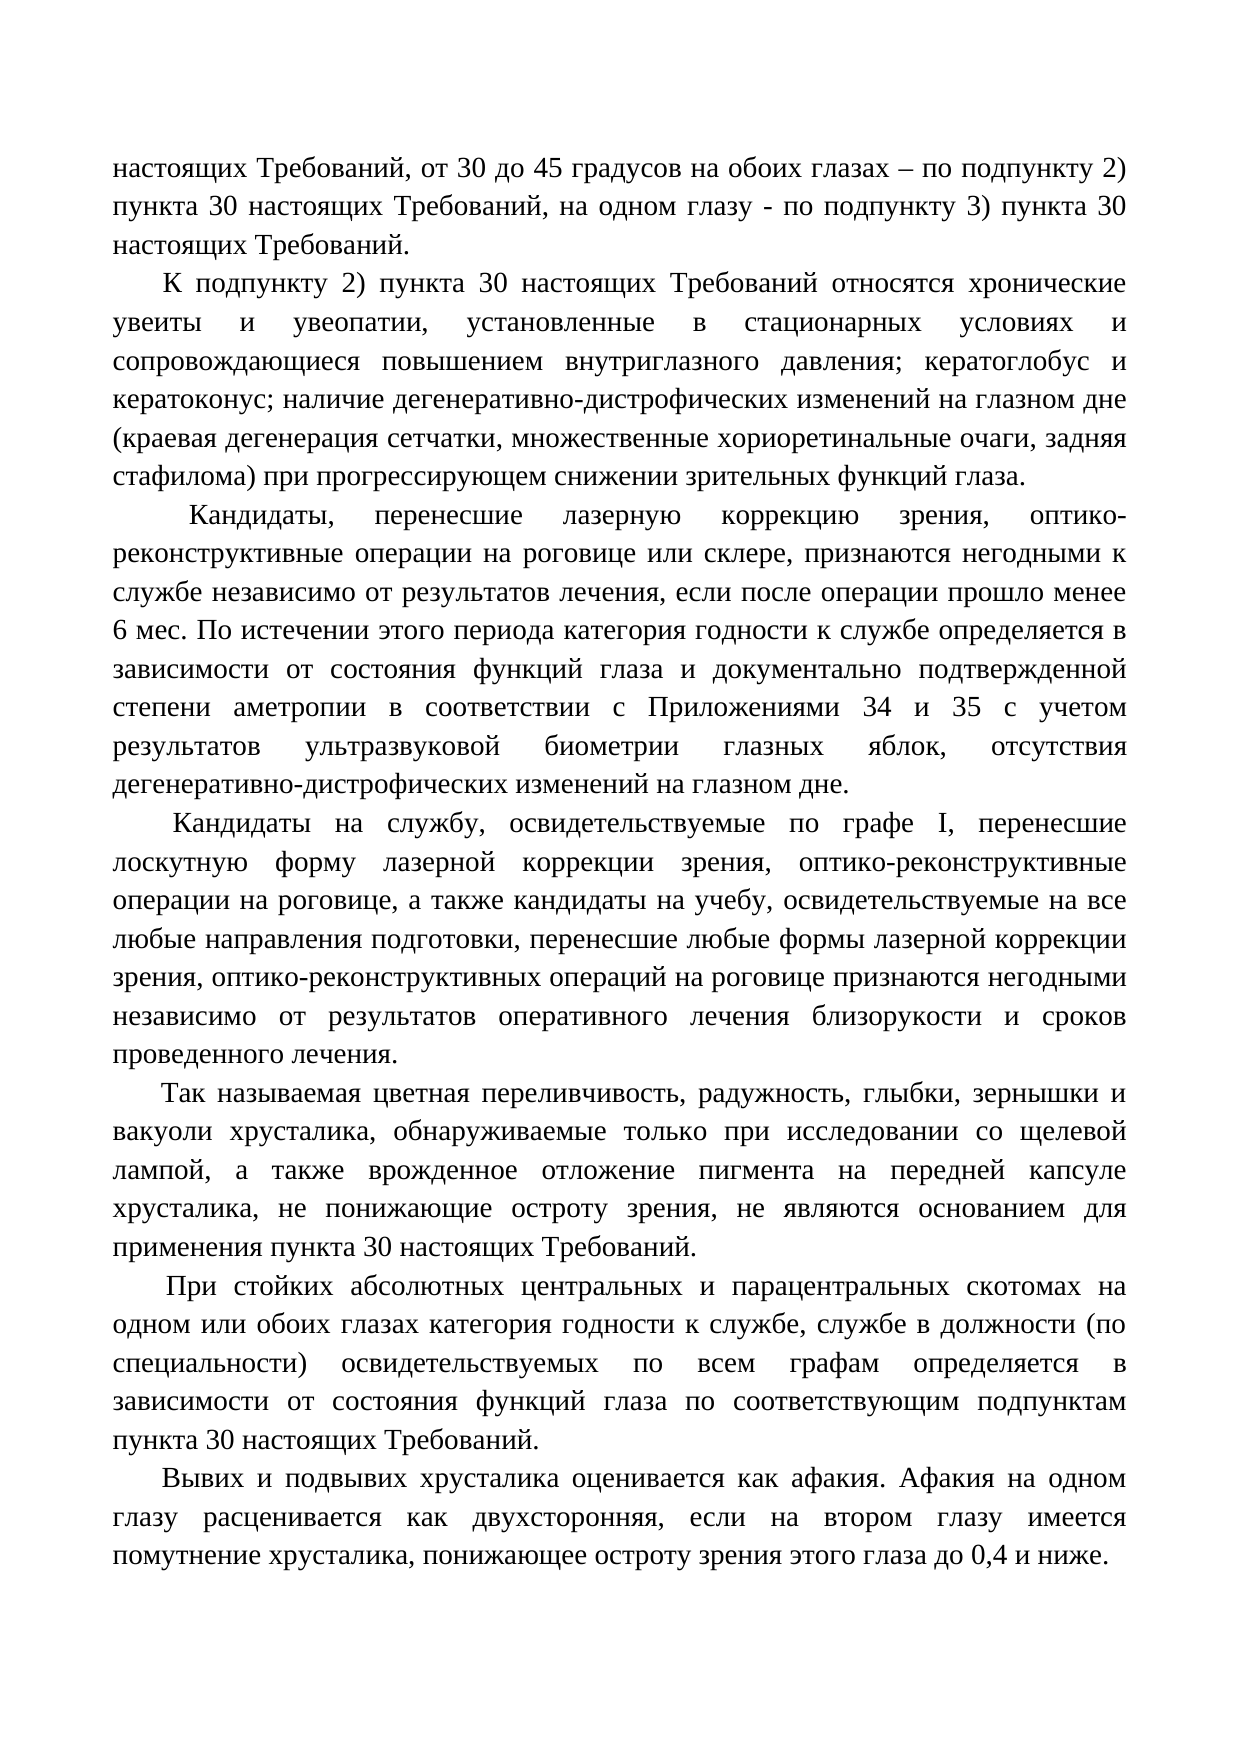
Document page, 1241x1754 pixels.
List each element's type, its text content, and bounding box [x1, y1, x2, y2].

text Кандидаты, перенесшие лазерную коррекцию зрения, оптико-реконструктивные операции на роговице или склере, признаются негодными к службе независимо от результатов лечения, если после операции прошло менее 6 мес. По истечении этого периода категория годности к службе определяется в зависимости от состояния функций глаза и документально подтвержденной степени аметропии в соответствии с Приложениями 34 и 35 с учетом результатов ультразвуковой биометрии глазных яблок, отсутствия дегенеративно-дистрофических изменений на глазном дне. [112, 497, 1128, 800]
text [112, 150, 1128, 261]
text При стойких абсолютных центральных и парацентральных скотомах на одном или обоих глазах категория годности к службе, службе в должности (по специальности) освидетельствуемых по всем графам определяется в зависимости от состояния функций глаза по соответствующим подпунктам пункта 30 настоящих Требований. [112, 1268, 1128, 1455]
text Так называемая цветная переливчивость, радужность, глыбки, зернышки и вакуоли хрусталика, обнаруживаемые только при исследовании со щелевой лампой, а также врожденное отложение пигмента на передней капсуле хрусталика, не понижающие остроту зрения, не являются основанием для применения пункта 30 настоящих Требований. [112, 1075, 1128, 1263]
text К подпункту 2) пункта 30 настоящих Требований относятся хронические увеиты и увеопатии, установленные в стационарных условиях и сопровождающиеся повышением внутриглазного давления; кератоглобус и кератоконус; наличие дегенеративно-дистрофических изменений на глазном дне (краевая дегенерация сетчатки, множественные хориоретинальные очаги, задняя стафилома) при прогрессирующем снижении зрительных функций глаза. [112, 266, 1128, 492]
text Вывих и подвывих хрусталика оценивается как афакия. Афакия на одном глазу расценивается как двухсторонняя, если на втором глазу имеется помутнение хрусталика, понижающее остроту зрения этого глаза до 0,4 и ниже. [112, 1460, 1128, 1571]
text Кандидаты на службу, освидетельствуемые по графе I, перенесшие лоскутную форму лазерной коррекции зрения, оптико-реконструктивные операции на роговице, а также кандидаты на учебу, освидетельствуемые на все любые направления подготовки, перенесшие любые формы лазерной коррекции зрения, оптико-реконструктивных операций на роговице признаются негодными независимо от результатов оперативного лечения близорукости и сроков проведенного лечения. [112, 805, 1128, 1070]
